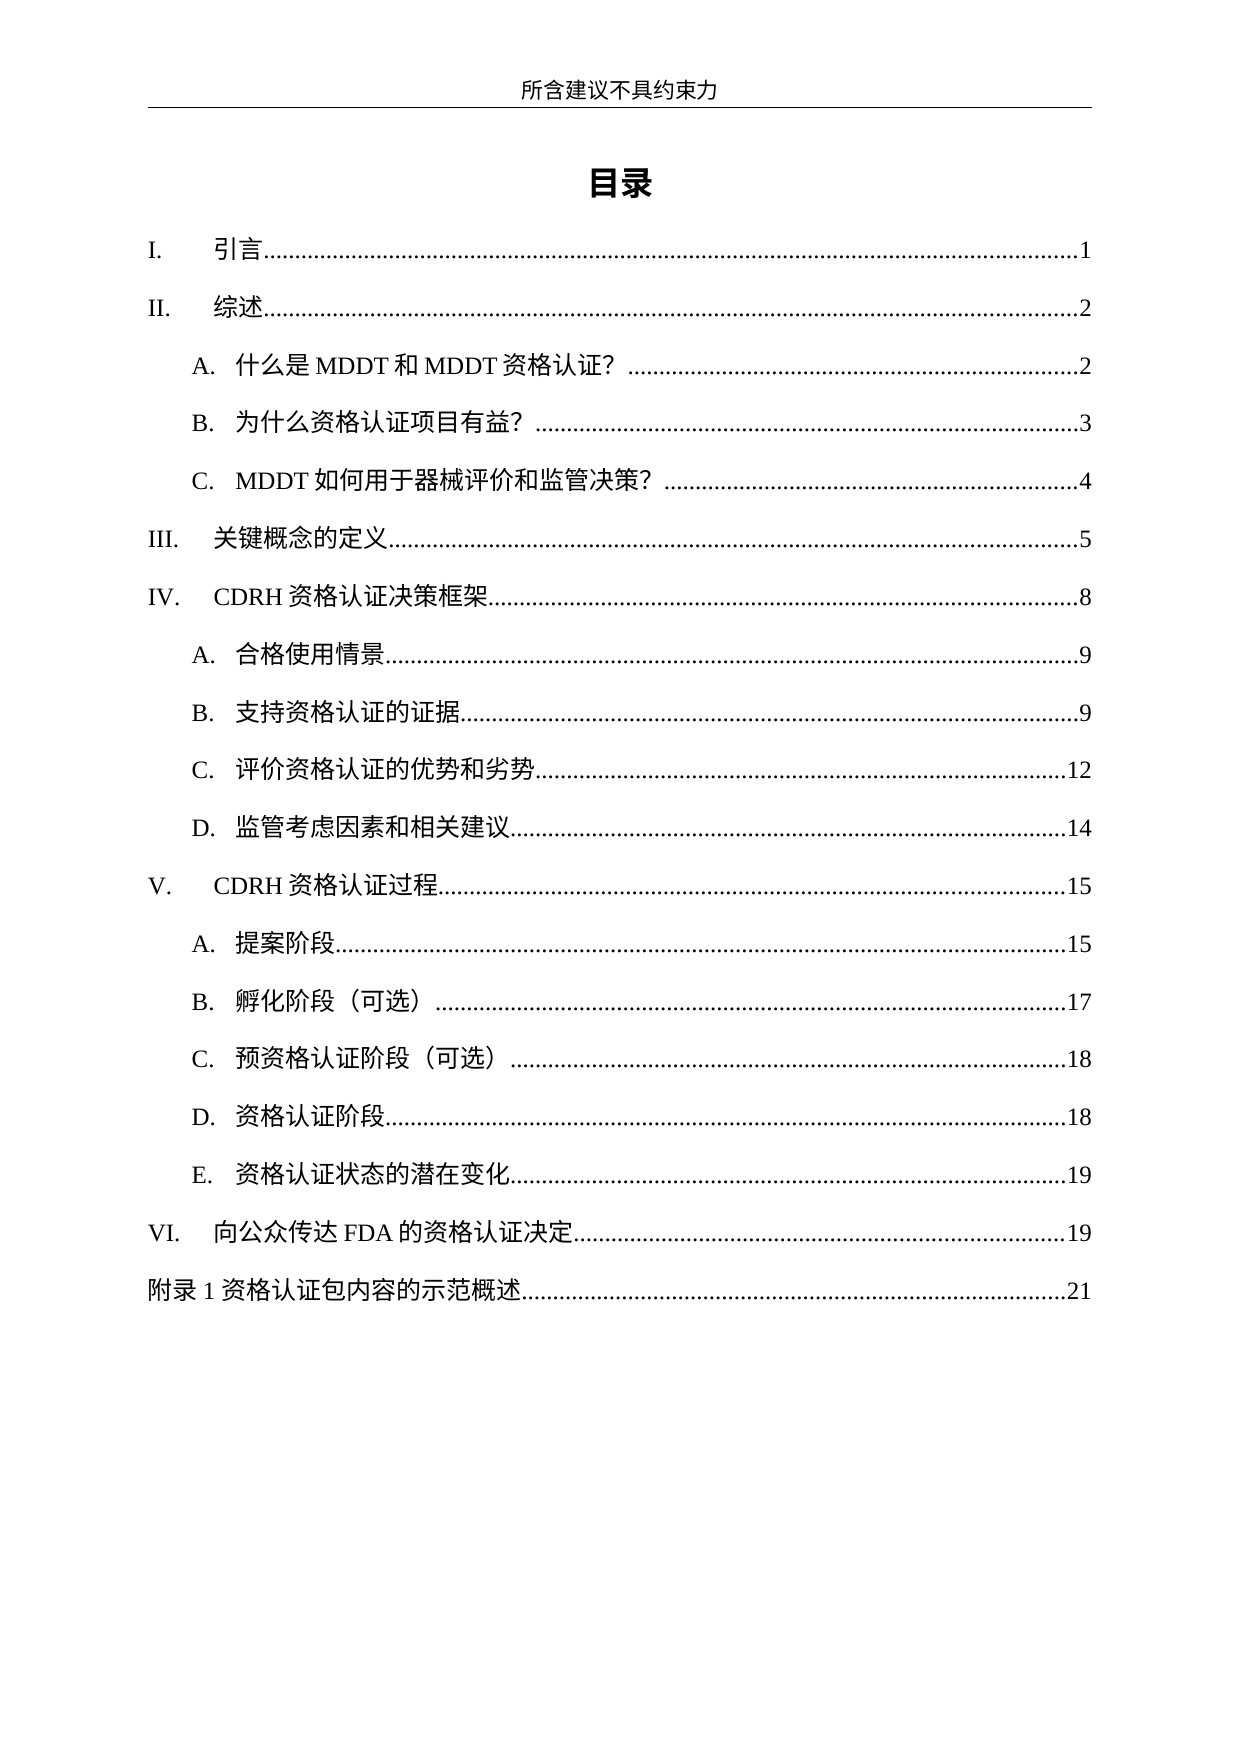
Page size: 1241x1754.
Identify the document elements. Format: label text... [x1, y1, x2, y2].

text B. 孵化阶段（可选） 17 [191, 981, 1092, 1017]
text C. 预资格认证阶段（可选） 18 [191, 1039, 1092, 1075]
text 附录1 资格认证包内容的示范概述 21 [148, 1270, 1092, 1306]
text C. 评价资格认证的优势和劣势 12 [191, 750, 1092, 786]
text B. 为什么资格认证项目有益？ 3 [191, 403, 1092, 439]
text II. 综述 2 [148, 287, 1092, 323]
text I. 引言 1 [148, 229, 1092, 266]
text 目录 [148, 160, 1092, 206]
text A. 提案阶段 15 [191, 923, 1092, 959]
text D. 监管考虑因素和相关建议 14 [191, 808, 1092, 844]
text V. CDRH资格认证过程 15 [148, 865, 1092, 902]
text IV. CDRH资格认证决策框架 8 [148, 576, 1092, 613]
text D. 资格认证阶段 18 [191, 1097, 1092, 1133]
text B. 支持资格认证的证据 9 [191, 692, 1092, 728]
text A. 什么是MDDT和MDDT资格认证？ 2 [191, 345, 1092, 381]
text C. MDDT如何用于器械评价和监管决策？ 4 [191, 461, 1092, 497]
text A. 合格使用情景 9 [191, 634, 1092, 670]
text VI. 向公众传达FDA的资格认证决定 19 [148, 1212, 1092, 1248]
text E. 资格认证状态的潜在变化 19 [191, 1154, 1092, 1191]
text III. 关键概念的定义 5 [148, 518, 1092, 555]
